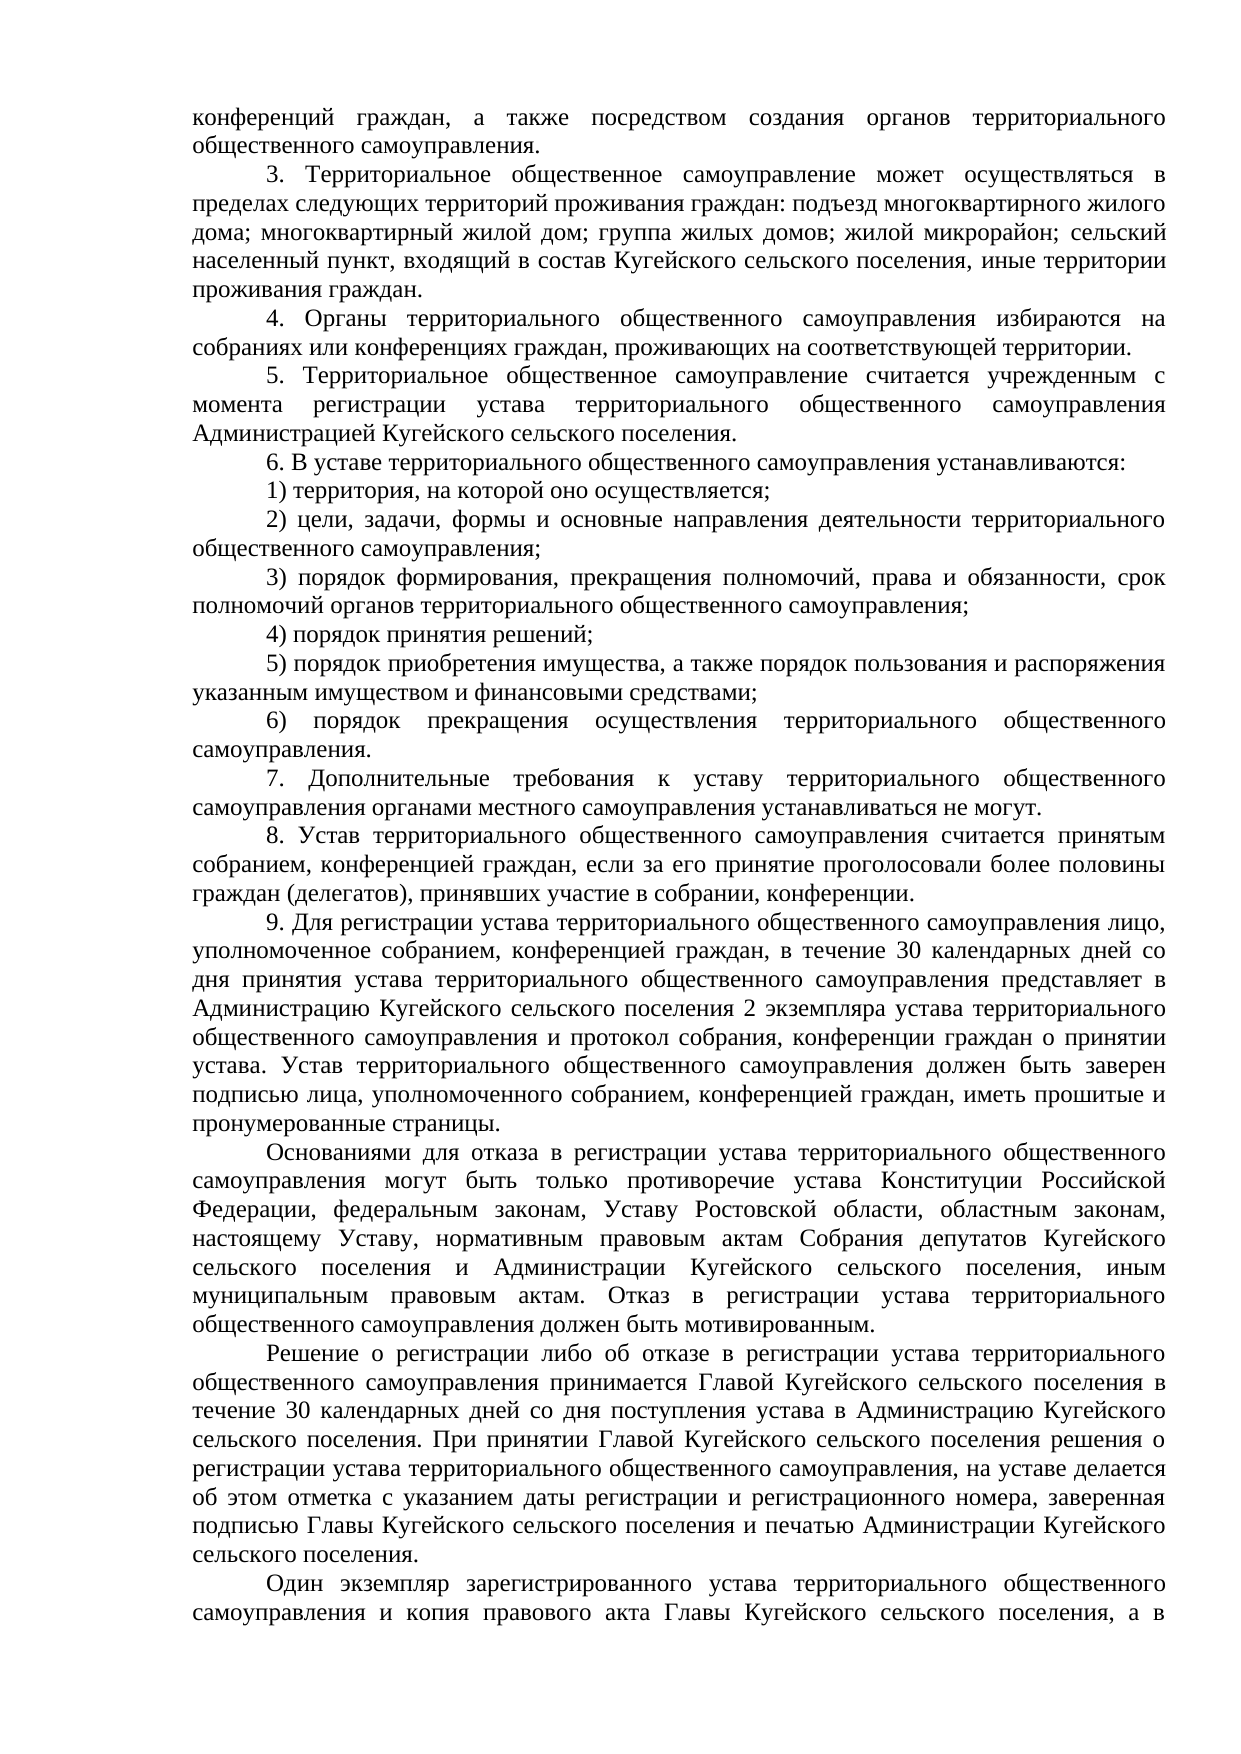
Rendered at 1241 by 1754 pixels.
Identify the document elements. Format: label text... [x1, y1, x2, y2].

text 6) порядок прекращения осуществления территориального общественного самоуправления. [192, 706, 1167, 763]
text 1) территория, на которой оно осуществляется; [192, 476, 1167, 504]
text 2) цели, задачи, формы и основные направления деятельности территориального общественного самоуправления; [192, 504, 1167, 562]
text 7. Дополнительные требования к уставу территориального общественного самоуправления органами местного самоуправления устанавливаться не могут. [192, 763, 1167, 821]
text 6. В уставе территориального общественного самоуправления устанавливаются: [192, 447, 1167, 476]
text 4) порядок принятия решений; [192, 619, 1167, 648]
text 8. Устав территориального общественного самоуправления считается принятым собранием, конференцией граждан, если за его принятие проголосовали более половины граждан (делегатов), принявших участие в собрании, конференции. [192, 821, 1167, 907]
text 3) порядок формирования, прекращения полномочий, права и обязанности, срок полномочий органов территориального общественного самоуправления; [192, 562, 1167, 619]
text Решение о регистрации либо об отказе в регистрации устава территориального общественного самоуправления принимается Главой Кугейского сельского поселения в течение 30 календарных дней со дня поступления устава в Администрацию Кугейского сельского поселения. При принятии Главой Кугейского сельского поселения решения о регистрации устава территориального общественного самоуправления, на уставе делается об этом отметка с указанием даты регистрации и регистрационного номера, заверенная подписью Главы Кугейского сельского поселения и печатью Администрации Кугейского сельского поселения. [192, 1338, 1167, 1568]
text 5. Территориальное общественное самоуправление считается учрежденным с момента регистрации устава территориального общественного самоуправления Администрацией Кугейского сельского поселения. [192, 361, 1167, 447]
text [192, 1568, 1167, 1626]
text 3. Территориальное общественное самоуправление может осуществляться в пределах следующих территорий проживания граждан: подъезд многоквартирного жилого дома; многоквартирный жилой дом; группа жилых домов; жилой микрорайон; сельский населенный пункт, входящий в состав Кугейского сельского поселения, иные территории проживания граждан. [192, 159, 1167, 303]
text 5) порядок приобретения имущества, а также порядок пользования и распоряжения указанным имуществом и финансовыми средствами; [192, 648, 1167, 706]
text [192, 102, 1167, 159]
text 4. Органы территориального общественного самоуправления избираются на собраниях или конференциях граждан, проживающих на соответствующей территории. [192, 303, 1167, 361]
text Основаниями для отказа в регистрации устава территориального общественного самоуправления могут быть только противоречие устава Конституции Российской Федерации, федеральным законам, Уставу Ростовской области, областным законам, настоящему Уставу, нормативным правовым актам Собрания депутатов Кугейского сельского поселения и Администрации Кугейского сельского поселения, иным муниципальным правовым актам. Отказ в регистрации устава территориального общественного самоуправления должен быть мотивированным. [192, 1137, 1167, 1338]
text 9. Для регистрации устава территориального общественного самоуправления лицо, уполномоченное собранием, конференцией граждан, в течение 30 календарных дней со дня принятия устава территориального общественного самоуправления представляет в Администрацию Кугейского сельского поселения 2 экземпляра устава территориального общественного самоуправления и протокол собрания, конференции граждан о принятии устава. Устав территориального общественного самоуправления должен быть заверен подписью лица, уполномоченного собранием, конференцией граждан, иметь прошитые и пронумерованные страницы. [192, 907, 1167, 1137]
